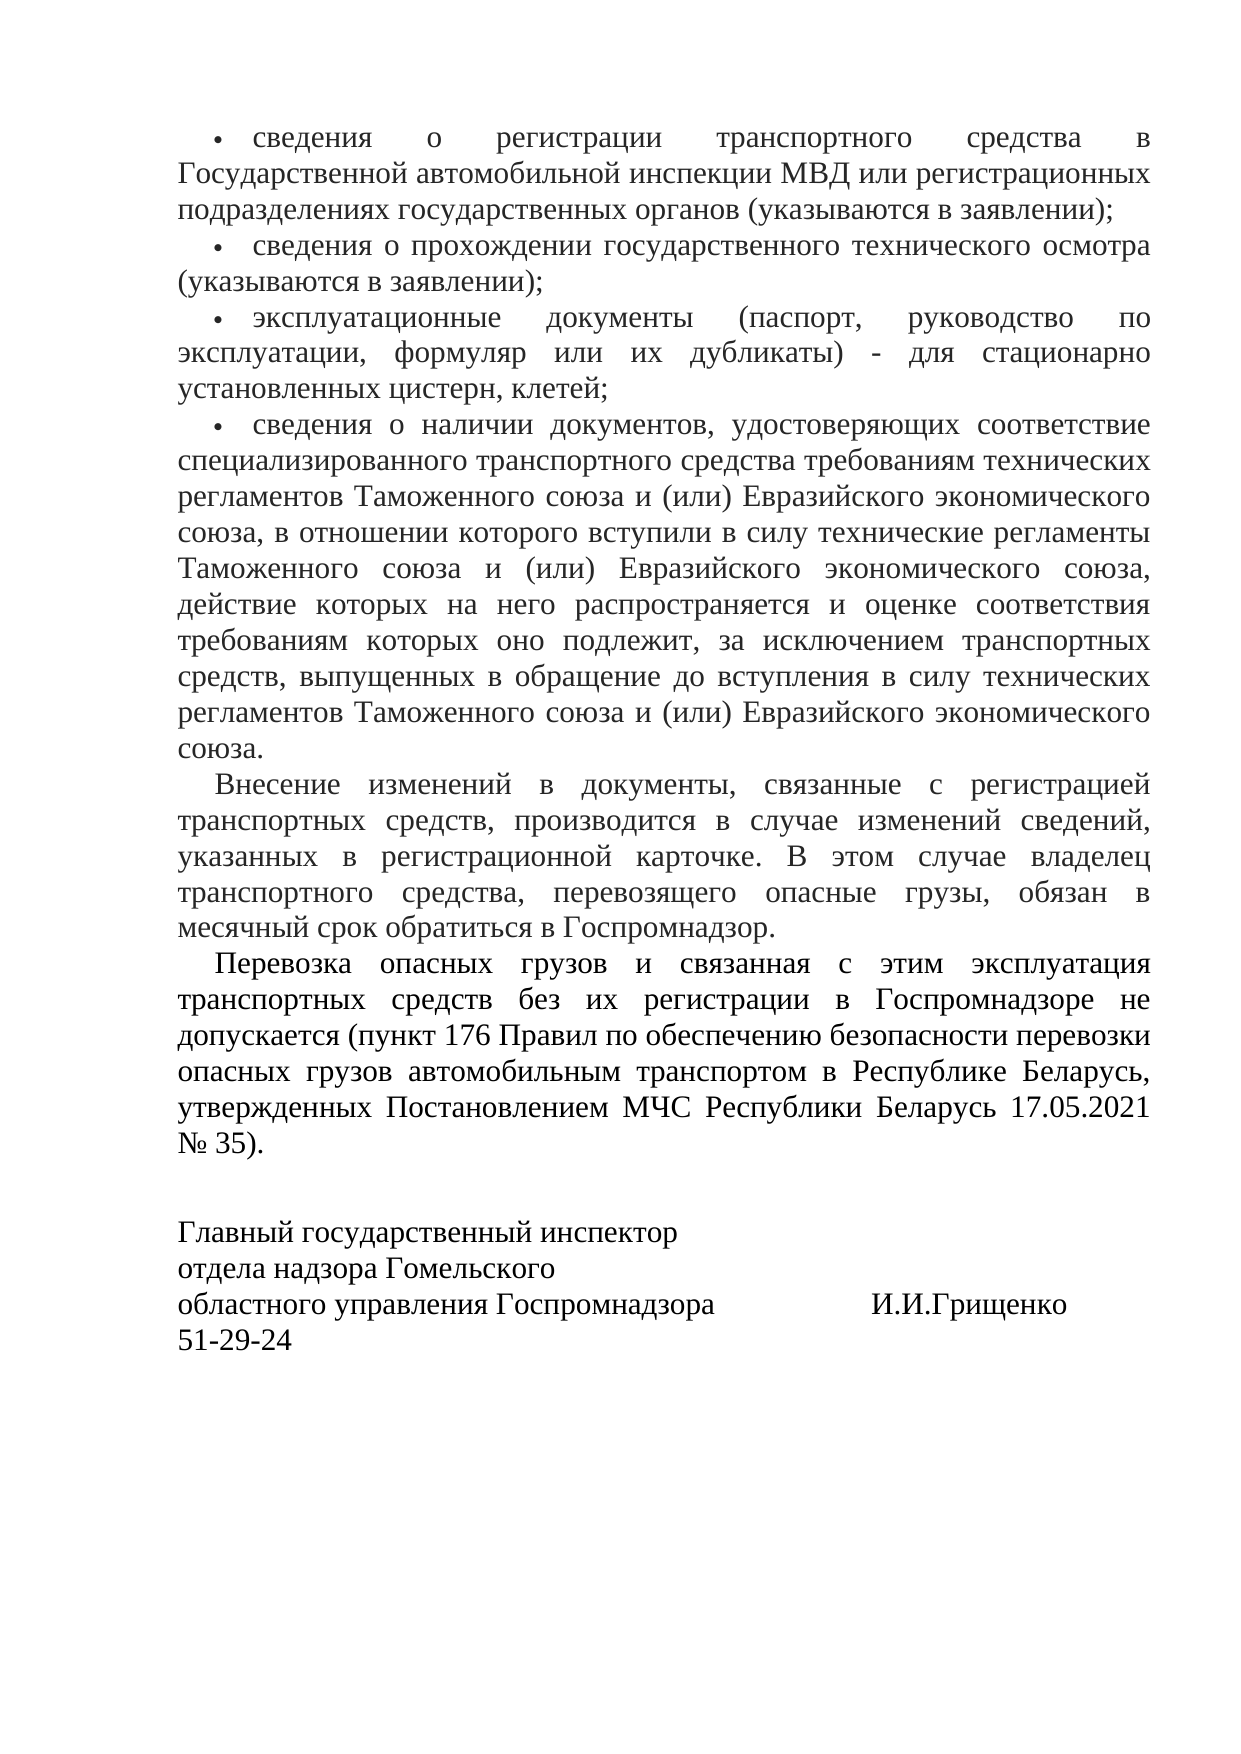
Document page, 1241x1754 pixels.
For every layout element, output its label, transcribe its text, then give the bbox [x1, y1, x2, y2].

text Главный государственный инспектор [177, 1213, 1152, 1249]
list эксплуатационные документы (паспорт, руководство по эксплуатации, формуляр или их дубликаты) - для стационарно установленных цистерн, клетей; [177, 298, 1152, 406]
list сведения о наличии документов, удостоверяющих соответствие специализированного транспортного средства требованиям технических регламентов Таможенного союза и (или) Евразийского экономического союза, в отношении которого вступили в силу технические регламенты Таможенного союза и (или) Евразийского экономического союза, действие которых на него распространяется и оценке соответствия требованиям которых оно подлежит, за исключением транспортных средств, выпущенных в обращение до вступления в силу технических регламентов Таможенного союза и (или) Евразийского экономического союза. [177, 406, 1152, 765]
text Перевозка опасных грузов и связанная с этим эксплуатация транспортных средств без их регистрации в Госпромнадзоре не допускается (пункт 176 Правил по обеспечению безопасности перевозки опасных грузов автомобильным транспортом в Республике Беларусь, утвержденных Постановлением МЧС Республики Беларусь 17.05.2021 № 35). [177, 945, 1152, 1160]
text отдела надзора Гомельского [177, 1249, 1152, 1285]
list сведения о регистрации транспортного средства в Государственной автомобильной инспекции МВД или регистрационных подразделениях государственных органов (указываются в заявлении); [177, 118, 1152, 226]
list сведения о прохождении государственного технического осмотра (указываются в заявлении); [177, 226, 1152, 298]
text Внесение изменений в документы, связанные с регистрацией транспортных средств, производится в случае изменений сведений, указанных в регистрационной карточке. В этом случае владелец транспортного средства, перевозящего опасные грузы, обязан в месячный срок обратиться в Госпромнадзор. [177, 765, 1152, 945]
text областного управления Госпромнадзора И.И.Грищенко [177, 1285, 1152, 1321]
text 51-29-24 [177, 1321, 1152, 1357]
